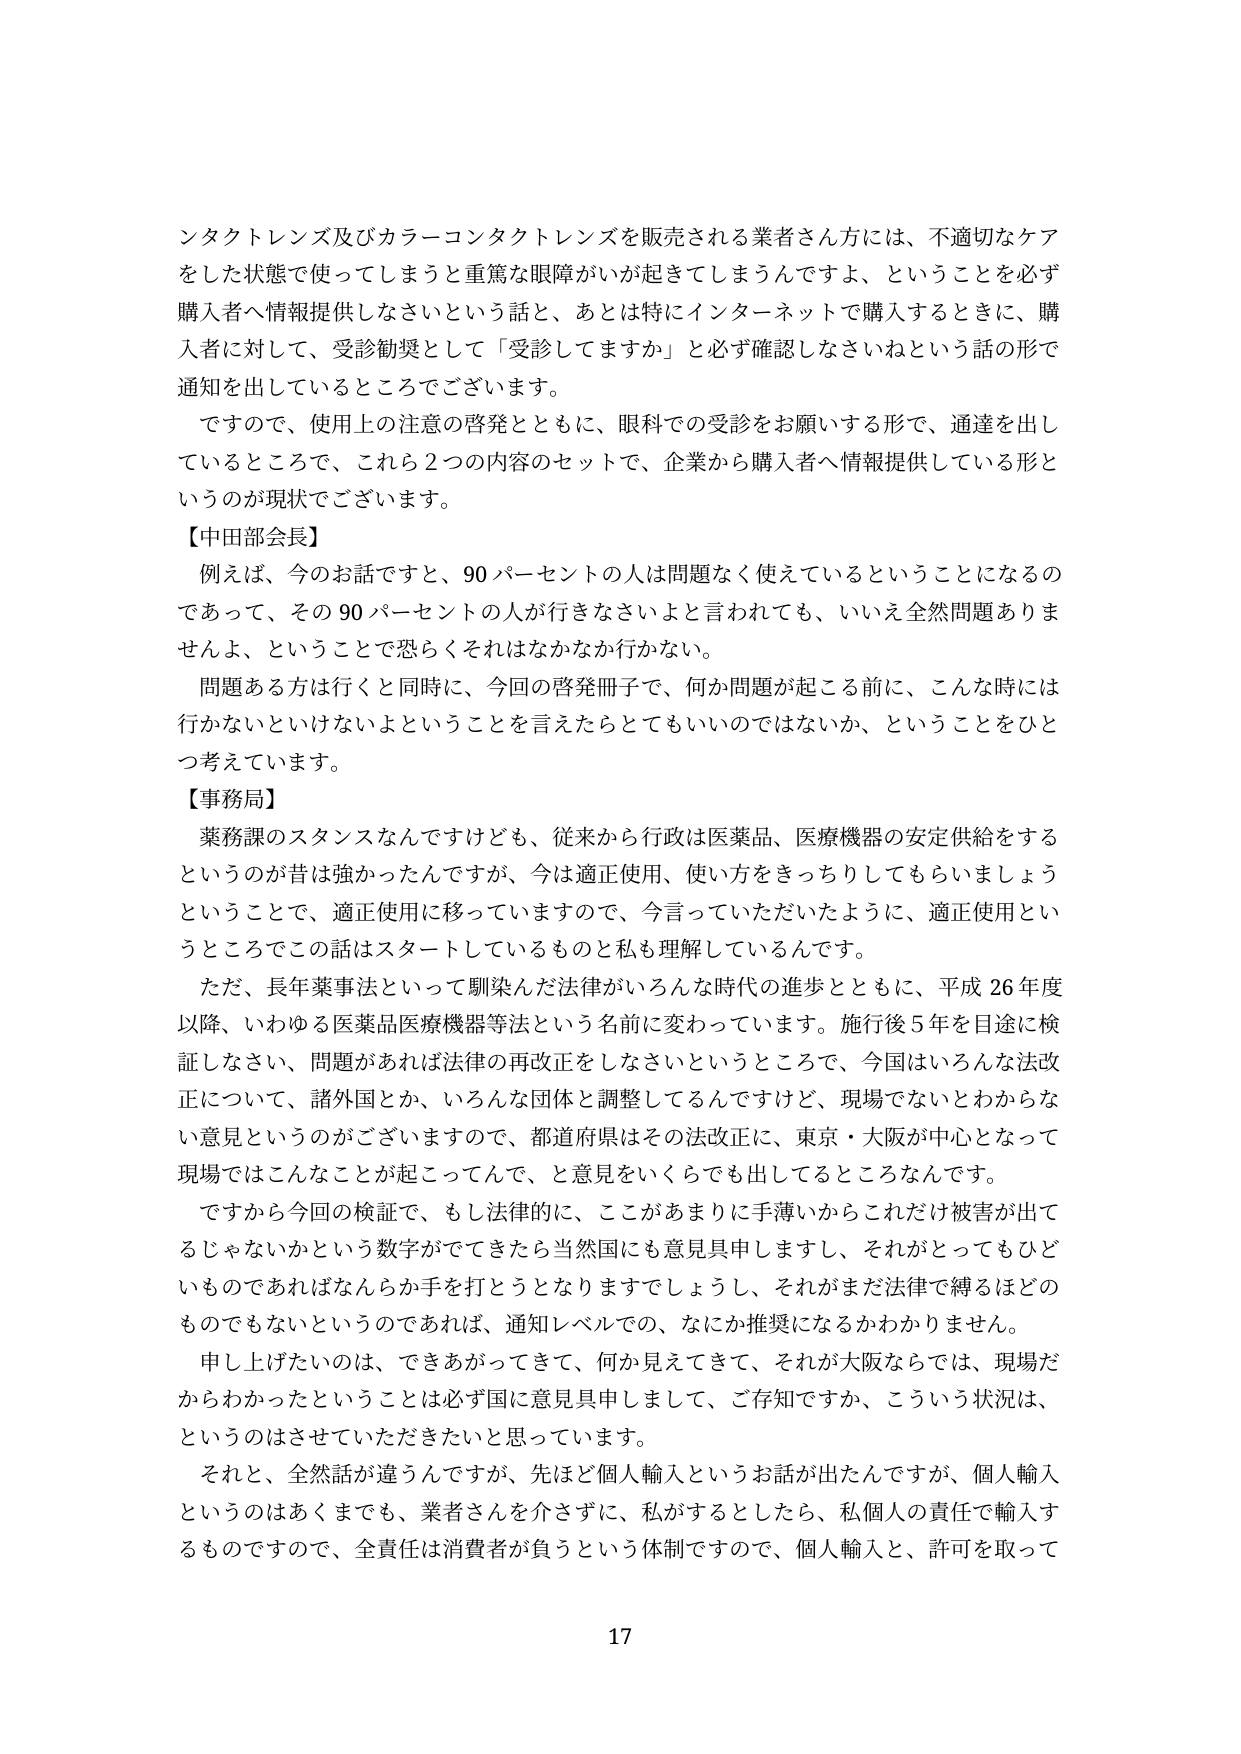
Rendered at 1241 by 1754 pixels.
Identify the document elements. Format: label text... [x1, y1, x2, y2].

text 薬務課のスタンスなんですけども、従来から行政は医薬品、医療機器の安定供給をするというのが昔は強かったんですが、今は適正使用、使い方をきっちりしてもらいましょうということで、適正使用に移っていますので、今言っていただいたように、適正使用というところでこの話はスタートしているものと私も理解しているんです。 [177, 817, 1063, 967]
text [177, 1454, 1063, 1567]
text ですので、使用上の注意の啓発とともに、眼科での受診をお願いする形で、通達を出しているところで、これら２つの内容のセットで、企業から購入者へ情報提供している形というのが現状でございます。 [177, 404, 1063, 517]
text 問題ある方は行くと同時に、今回の啓発冊子で、何か問題が起こる前に、こんな時には行かないといけないよということを言えたらとてもいいのではないか、ということをひとつ考えています。 [177, 667, 1063, 779]
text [177, 217, 1063, 404]
text 【中田部会長】 [177, 517, 1063, 554]
text ですから今回の検証で、もし法律的に、ここがあまりに手薄いからこれだけ被害が出てるじゃないかという数字がでてきたら当然国にも意見具申しますし、それがとってもひどいものであればなんらか手を打とうとなりますでしょうし、それがまだ法律で縛るほどのものでもないというのであれば、通知レベルでの、なにか推奨になるかわかりません。 [177, 1192, 1063, 1342]
text 例えば、今のお話ですと、90パーセントの人は問題なく使えているということになるのであって、その90パーセントの人が行きなさいよと言われても、いいえ全然問題ありませんよ、ということで恐らくそれはなかなか行かない。 [177, 554, 1063, 667]
text 申し上げたいのは、できあがってきて、何か見えてきて、それが大阪ならでは、現場だからわかったということは必ず国に意見具申しまして、ご存知ですか、こういう状況は、というのはさせていただきたいと思っています。 [177, 1342, 1063, 1454]
text 【事務局】 [177, 779, 1063, 817]
text ただ、長年薬事法といって馴染んだ法律がいろんな時代の進歩とともに、平成26年度以降、いわゆる医薬品医療機器等法という名前に変わっています。施行後５年を目途に検証しなさい、問題があれば法律の再改正をしなさいというところで、今国はいろんな法改正について、諸外国とか、いろんな団体と調整してるんですけど、現場でないとわからない意見というのがございますので、都道府県はその法改正に、東京・大阪が中心となって現場ではこんなことが起こってんで、と意見をいくらでも出してるところなんです。 [177, 967, 1063, 1192]
